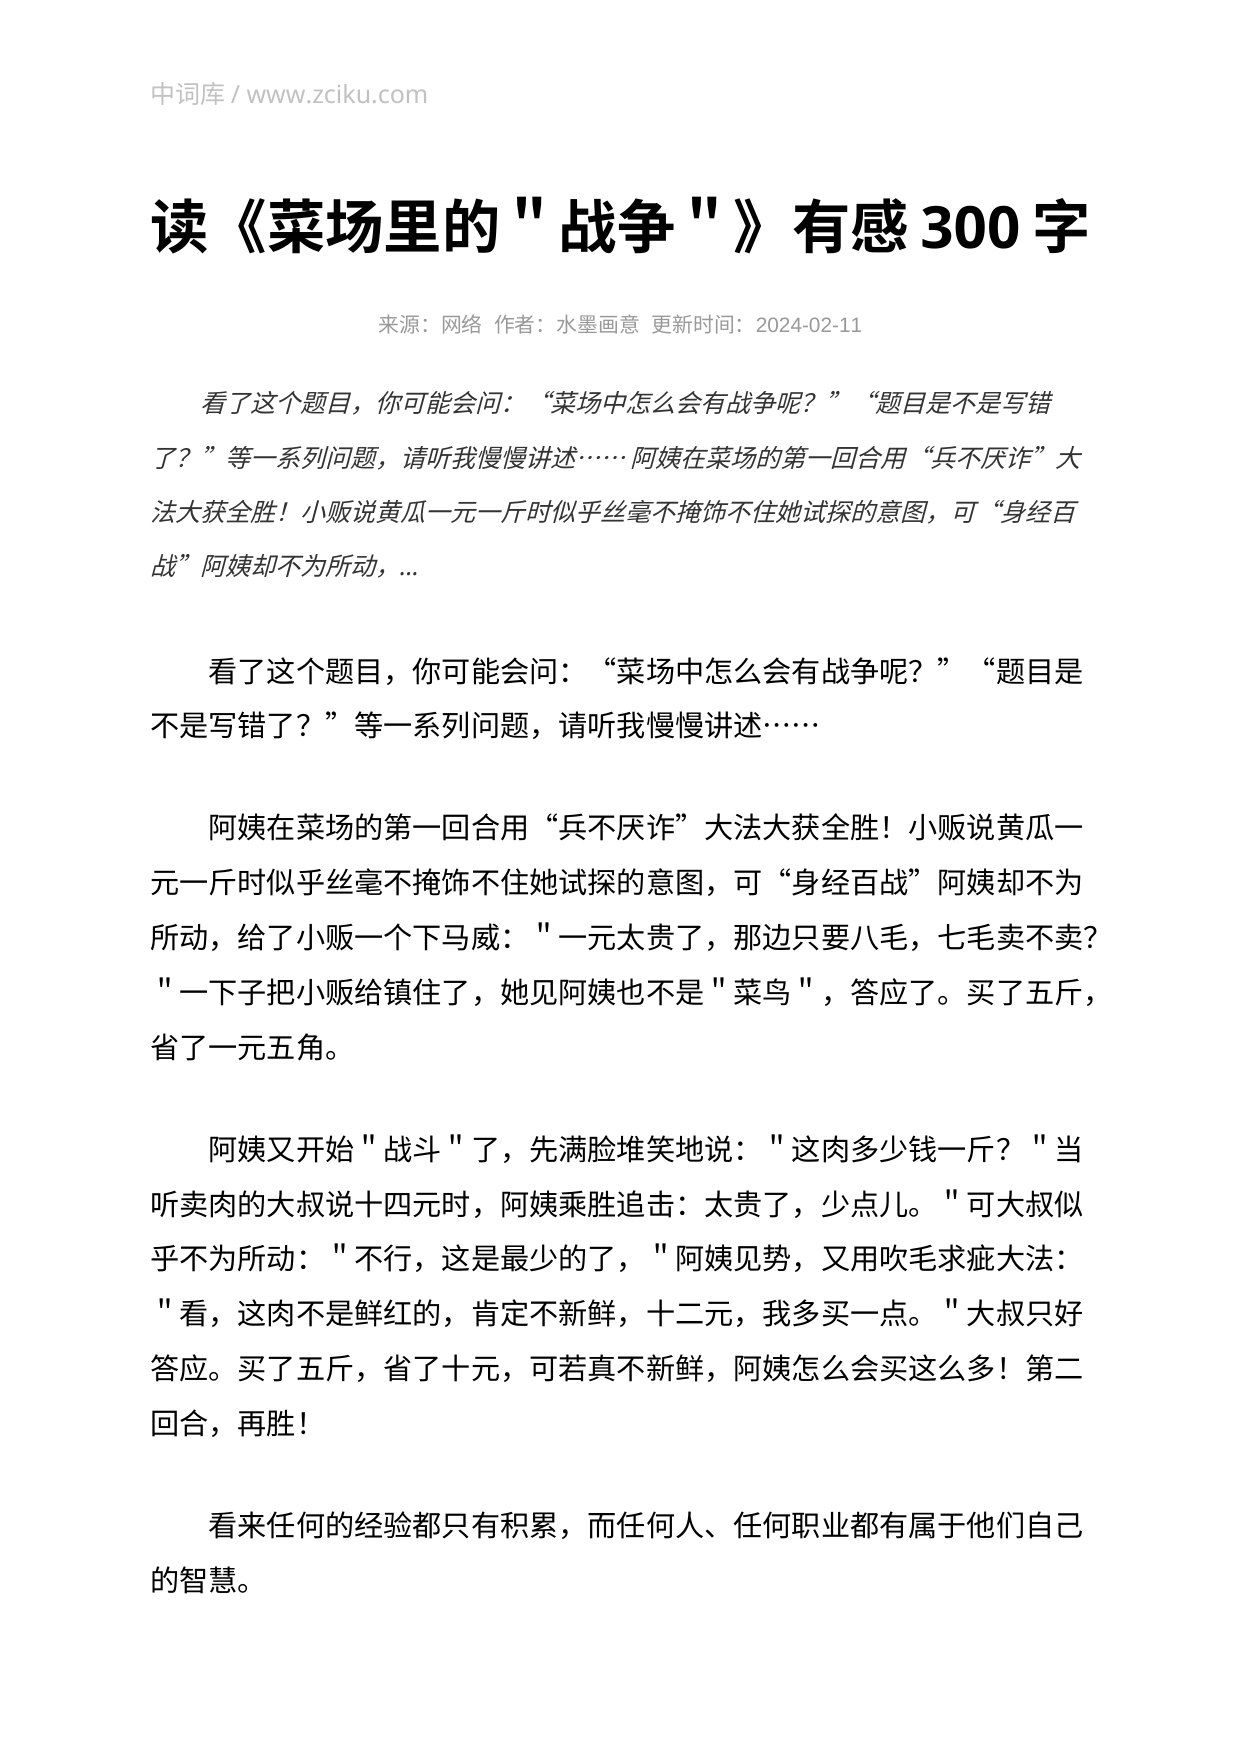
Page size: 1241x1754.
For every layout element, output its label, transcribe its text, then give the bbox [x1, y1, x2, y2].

text 看来任何的经验都只有积累，而任何人、任何职业都有属于他们自己的智慧。 [150, 1502, 1090, 1599]
subtitle 读《菜场里的＂战争＂》有感300字 [150, 181, 1090, 266]
text 阿姨在菜场的第一回合用“兵不厌诈”大法大获全胜！小贩说黄瓜一元一斤时似乎丝毫不掩饰不住她试探的意图，可“身经百战”阿姨却不为所动，给了小贩一个下马威：＂一元太贵了，那边只要八毛，七毛卖不卖？＂一下子把小贩给镇住了，她见阿姨也不是＂菜鸟＂，答应了。买了五斤，省了一元五角。 [150, 805, 1090, 1067]
text 看了这个题目，你可能会问：“菜场中怎么会有战争呢？”“题目是不是写错了？”等一系列问题，请听我慢慢讲述…… [150, 648, 1090, 745]
text 来源：网络 作者：水墨画意 更新时间：2024-02-11 [150, 313, 1090, 337]
text 看了这个题目，你可能会问：“菜场中怎么会有战争呢？”“题目是不是写错了？”等一系列问题，请听我慢慢讲述…… 阿姨在菜场的第一回合用“兵不厌诈”大法大获全胜！小贩说黄瓜一元一斤时似乎丝毫不掩饰不住她试探的意图，可“身经百战”阿姨却不为所动，... [150, 384, 1090, 583]
text 阿姨又开始＂战斗＂了，先满脸堆笑地说：＂这肉多少钱一斤？＂当听卖肉的大叔说十四元时，阿姨乘胜追击：太贵了，少点儿。＂可大叔似乎不为所动：＂不行，这是最少的了，＂阿姨见势，又用吹毛求疵大法：＂看，这肉不是鲜红的，肯定不新鲜，十二元，我多买一点。＂大叔只好答应。买了五斤，省了十元，可若真不新鲜，阿姨怎么会买这么多！第二回合，再胜！ [150, 1126, 1090, 1443]
